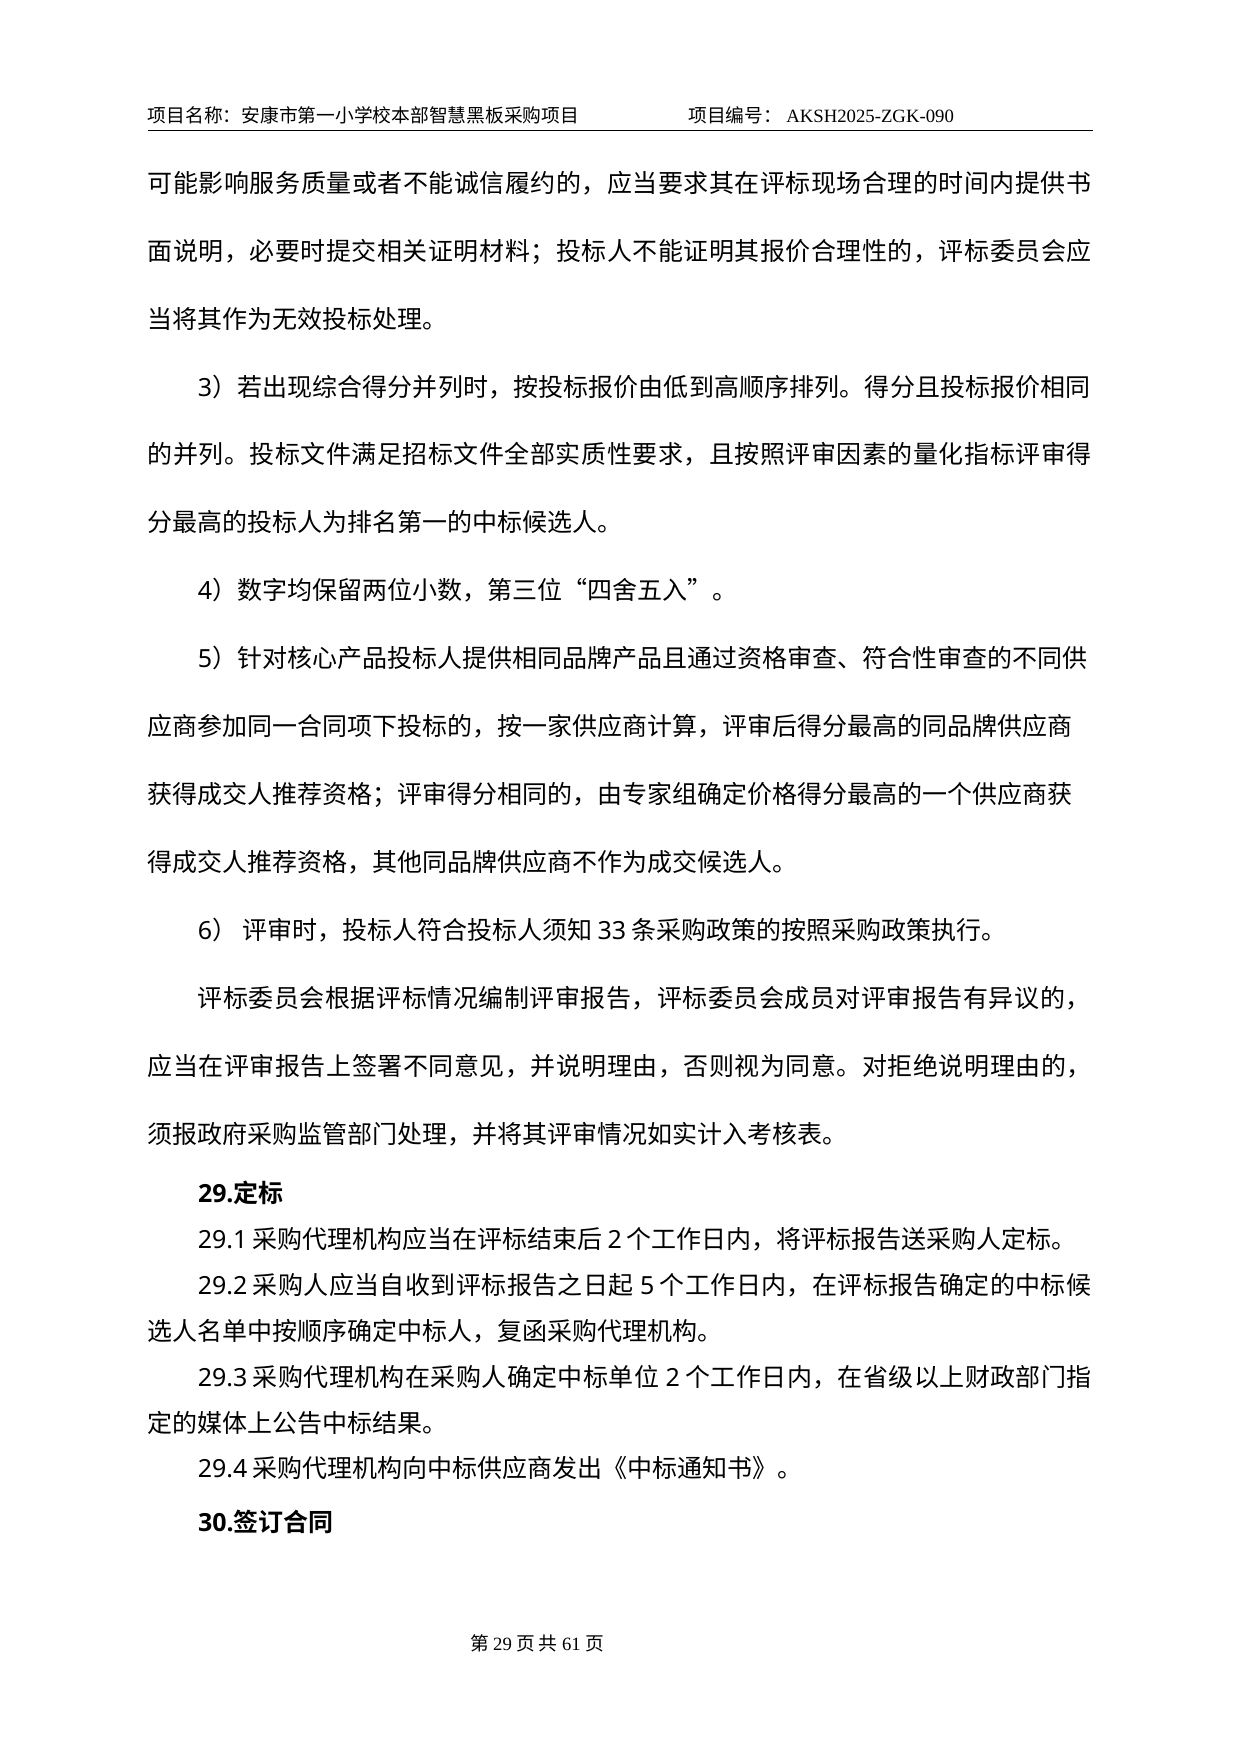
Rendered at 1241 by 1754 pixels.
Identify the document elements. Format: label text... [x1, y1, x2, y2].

text 29.3采购代理机构在采购人确定中标单位2个工作日内，在省级以上财政部门指定的媒体上公告中标结果。 [148, 1349, 1093, 1441]
text 29.4采购代理机构向中标供应商发出《中标通知书》。 [148, 1441, 1093, 1487]
text 5）针对核心产品投标人提供相同品牌产品且通过资格审查、符合性审查的不同供应商参加同一合同项下投标的，按一家供应商计算，评审后得分最高的同品牌供应商获得成交人推荐资格；评审得分相同的，由专家组确定价格得分最高的一个供应商获得成交人推荐资格，其他同品牌供应商不作为成交候选人。 [148, 623, 1093, 894]
text 30.签订合同 [148, 1487, 1093, 1555]
text 29.2采购人应当自收到评标报告之日起5个工作日内，在评标报告确定的中标候选人名单中按顺序确定中标人，复函采购代理机构。 [148, 1258, 1093, 1349]
text 29.1采购代理机构应当在评标结束后2个工作日内，将评标报告送采购人定标。 [148, 1212, 1093, 1258]
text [148, 147, 1093, 351]
text 评标委员会根据评标情况编制评审报告，评标委员会成员对评审报告有异议的，应当在评审报告上签署不同意见，并说明理由，否则视为同意。对拒绝说明理由的，须报政府采购监管部门处理，并将其评审情况如实计入考核表。 [148, 962, 1093, 1166]
text 29.定标 [148, 1166, 1093, 1212]
text 6） 评审时，投标人符合投标人须知33条采购政策的按照采购政策执行。 [148, 894, 1093, 962]
text 4）数字均保留两位小数，第三位“四舍五入”。 [148, 555, 1093, 623]
text 3）若出现综合得分并列时，按投标报价由低到高顺序排列。得分且投标报价相同的并列。投标文件满足招标文件全部实质性要求，且按照评审因素的量化指标评审得分最高的投标人为排名第一的中标候选人。 [148, 351, 1093, 555]
